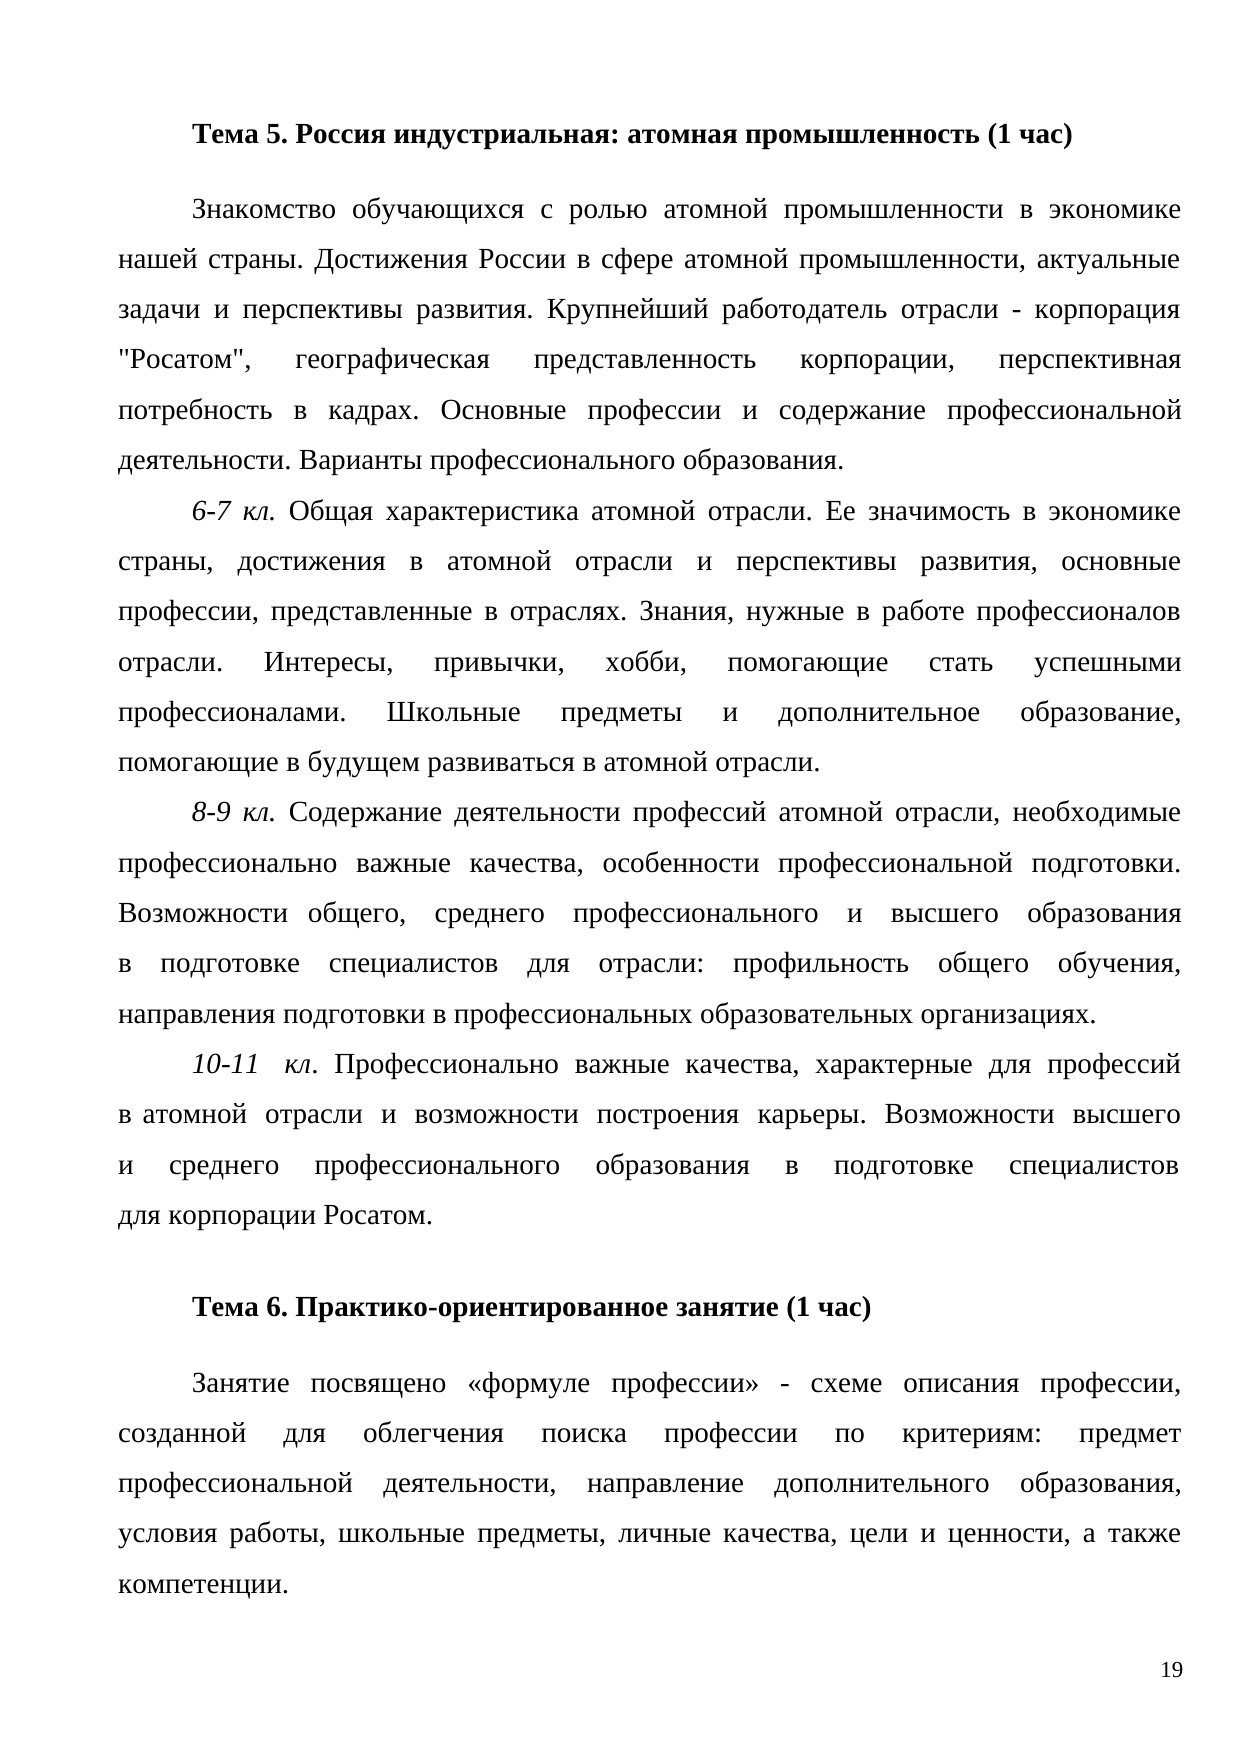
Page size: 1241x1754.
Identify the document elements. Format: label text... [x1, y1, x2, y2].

text 8-9 кл. Содержание деятельности профессий атомной отрасли, необходимые профессионально важные качества, особенности профессиональной подготовки. Возможности общего, среднего профессионального и высшего образования в подготовке специалистов для отрасли: профильность общего обучения, направления подготовки в профессиональных образовательных организациях. [118, 794, 1181, 1029]
text Занятие посвящено «формуле профессии» - схеме описания профессии, созданной для облегчения поиска профессии по критериям: предмет профессиональной деятельности, направление дополнительного образования, условия работы, школьные предметы, личные качества, цели и ценности, а также компетенции. [118, 1365, 1182, 1599]
text 6-7 кл. Общая характеристика атомной отрасли. Ее значимость в экономике страны, достижения в атомной отрасли и перспективы развития, основные профессии, представленные в отраслях. Знания, нужные в работе профессионалов отрасли. Интересы, привычки, хобби, помогающие стать успешными профессионалами. Школьные предметы и дополнительное образование, помогающие в будущем развиваться в атомной отрасли. [118, 493, 1182, 778]
subtitle Тема 5. Россия индустриальная: атомная промышленность (1 час) [192, 116, 1192, 149]
subtitle Тема 6. Практико-ориентированное занятие (1 час) [192, 1289, 1192, 1323]
text Знакомство обучающихся с ролью атомной промышленности в экономике нашей страны. Достижения России в сфере атомной промышленности, актуальные задачи и перспективы развития. Крупнейший работодатель отрасли - корпорация "Росатом", географическая представленность корпорации, перспективная потребность в кадрах. Основные профессии и содержание профессиональной деятельности. Варианты профессионального образования. [118, 191, 1182, 476]
text 10-11 кл. Профессионально важные качества, характерные для профессий в атомной отрасли и возможности построения карьеры. Возможности высшего и среднего профессионального образования в подготовке специалистов для корпорации Росатом. [118, 1046, 1181, 1231]
